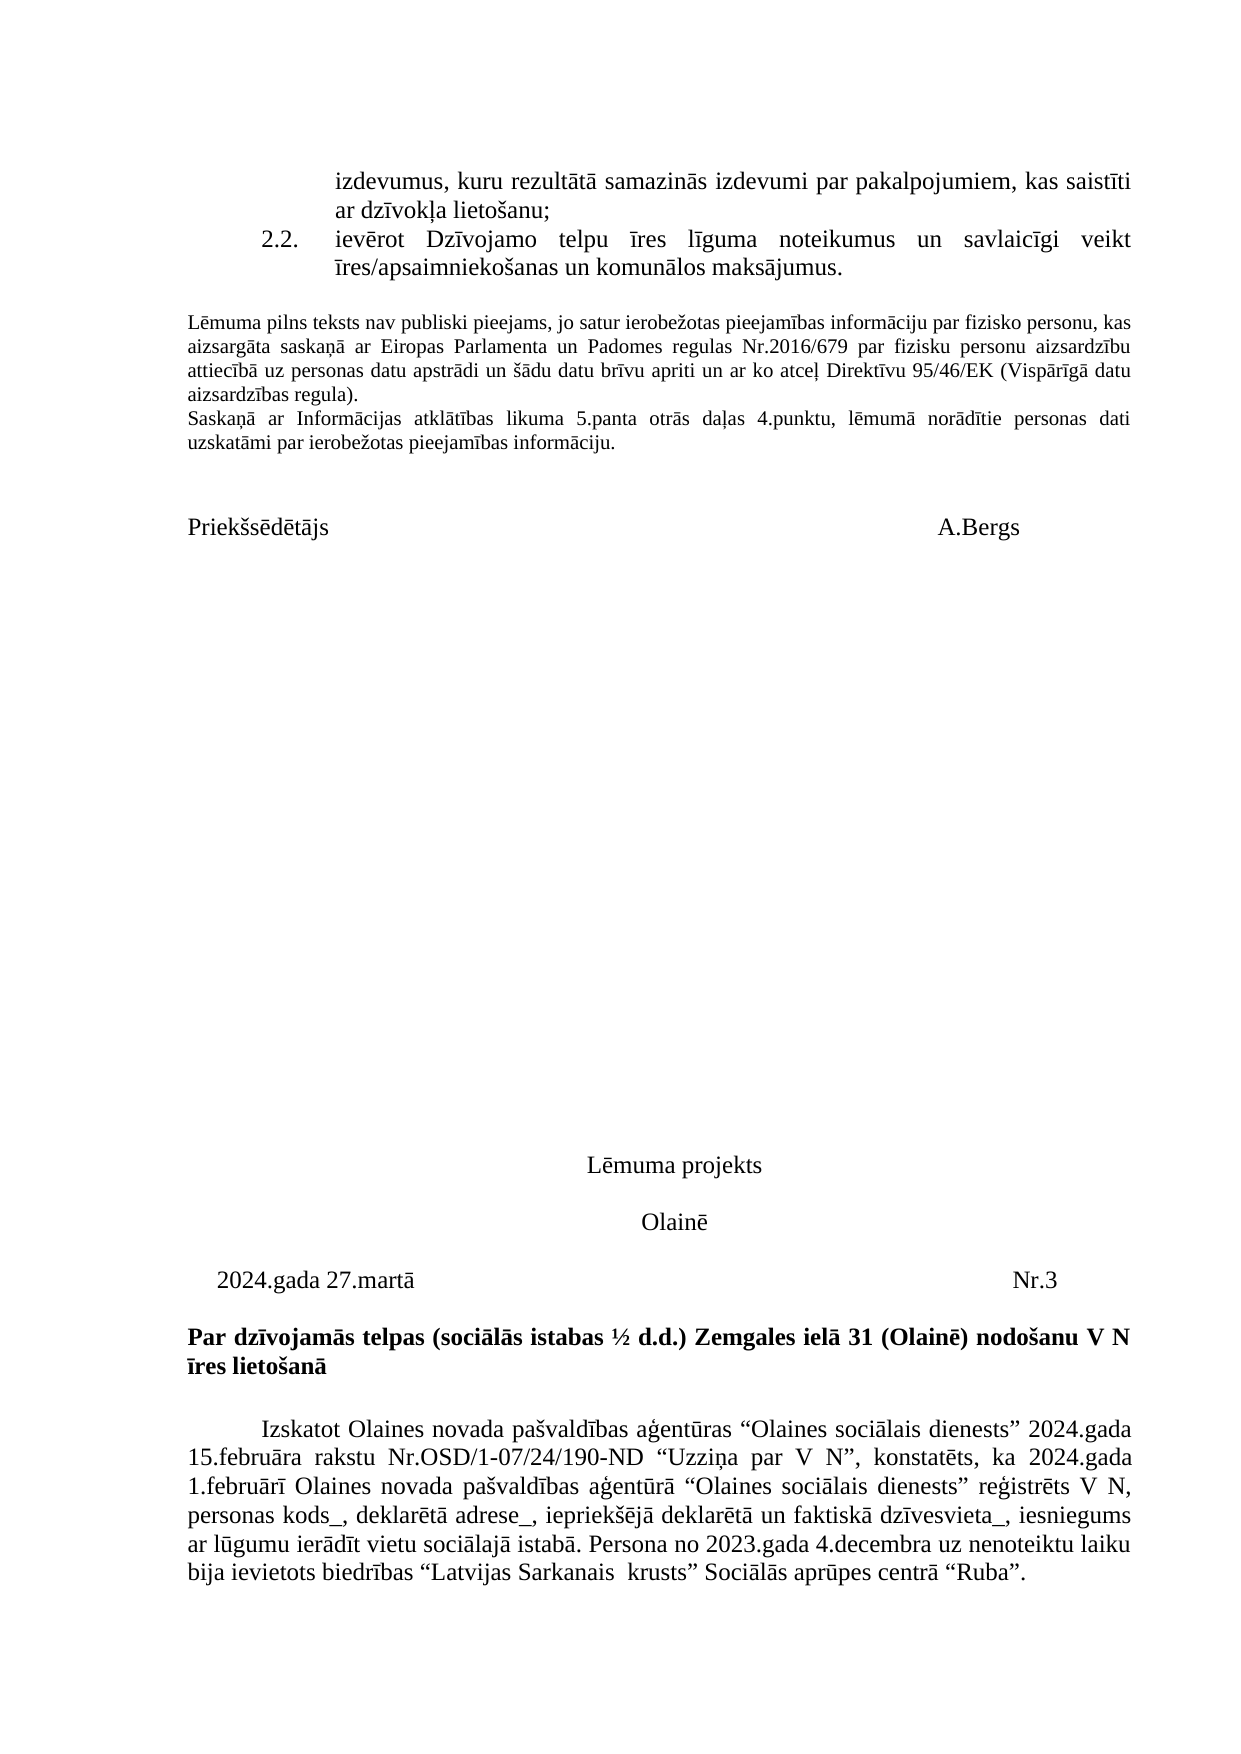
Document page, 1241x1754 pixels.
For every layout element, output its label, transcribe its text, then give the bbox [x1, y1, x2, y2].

text Par dzīvojamās telpas (sociālās istabas ½ d.d.) Zemgales ielā 31 (Olainē) nodošanu V N īres lietošanā [187, 1322, 1132, 1380]
text Olainē [217, 1207, 1132, 1236]
text 2024.gada 27.martā Nr.3 [217, 1265, 1132, 1293]
text Lēmuma pilns teksts nav publiski pieejams, jo satur ierobežotas pieejamības informāciju par fizisko personu, kas aizsargāta saskaņā ar Eiropas Parlamenta un Padomes regulas Nr.2016/679 par fizisku personu aizsardzību attiecībā uz personas datu apstrādi un šādu datu brīvu apriti un ar ko atceļ Direktīvu 95/46/EK (Vispārīgā datu aizsardzības regula). [187, 310, 1132, 406]
text Priekšsēdētājs A.Bergs [187, 512, 1132, 541]
text Saskaņā ar Informācijas atklātības likuma 5.panta otrās daļas 4.punktu, lēmumā norādītie personas dati uzskatāmi par ierobežotas pieejamības informāciju. [187, 406, 1132, 454]
list ievērot Dzīvojamo telpu īres līguma noteikumus un savlaicīgi veikt īres/apsaimniekošanas un komunālos maksājumus. [261, 224, 1132, 281]
text Lēmuma projekts [217, 1150, 1132, 1178]
text Izskatot Olaines novada pašvaldības aģentūras “Olaines sociālais dienests” 2024.gada 15.februāra rakstu Nr.OSD/1-07/24/190-ND “Uzziņa par V N”, konstatēts, ka 2024.gada 1.februārī Olaines novada pašvaldības aģentūrā “Olaines sociālais dienests” reģistrēts V N, personas kods_, deklarētā adrese_, iepriekšējā deklarētā un faktiskā dzīvesvieta_, iesniegums ar lūgumu ierādīt vietu sociālajā istabā. Persona no 2023.gada 4.decembra uz nenoteiktu laiku bija ievietots biedrības “Latvijas Sarkanais krusts” Sociālās aprūpes centrā “Ruba”. [187, 1414, 1132, 1586]
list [261, 166, 1132, 224]
